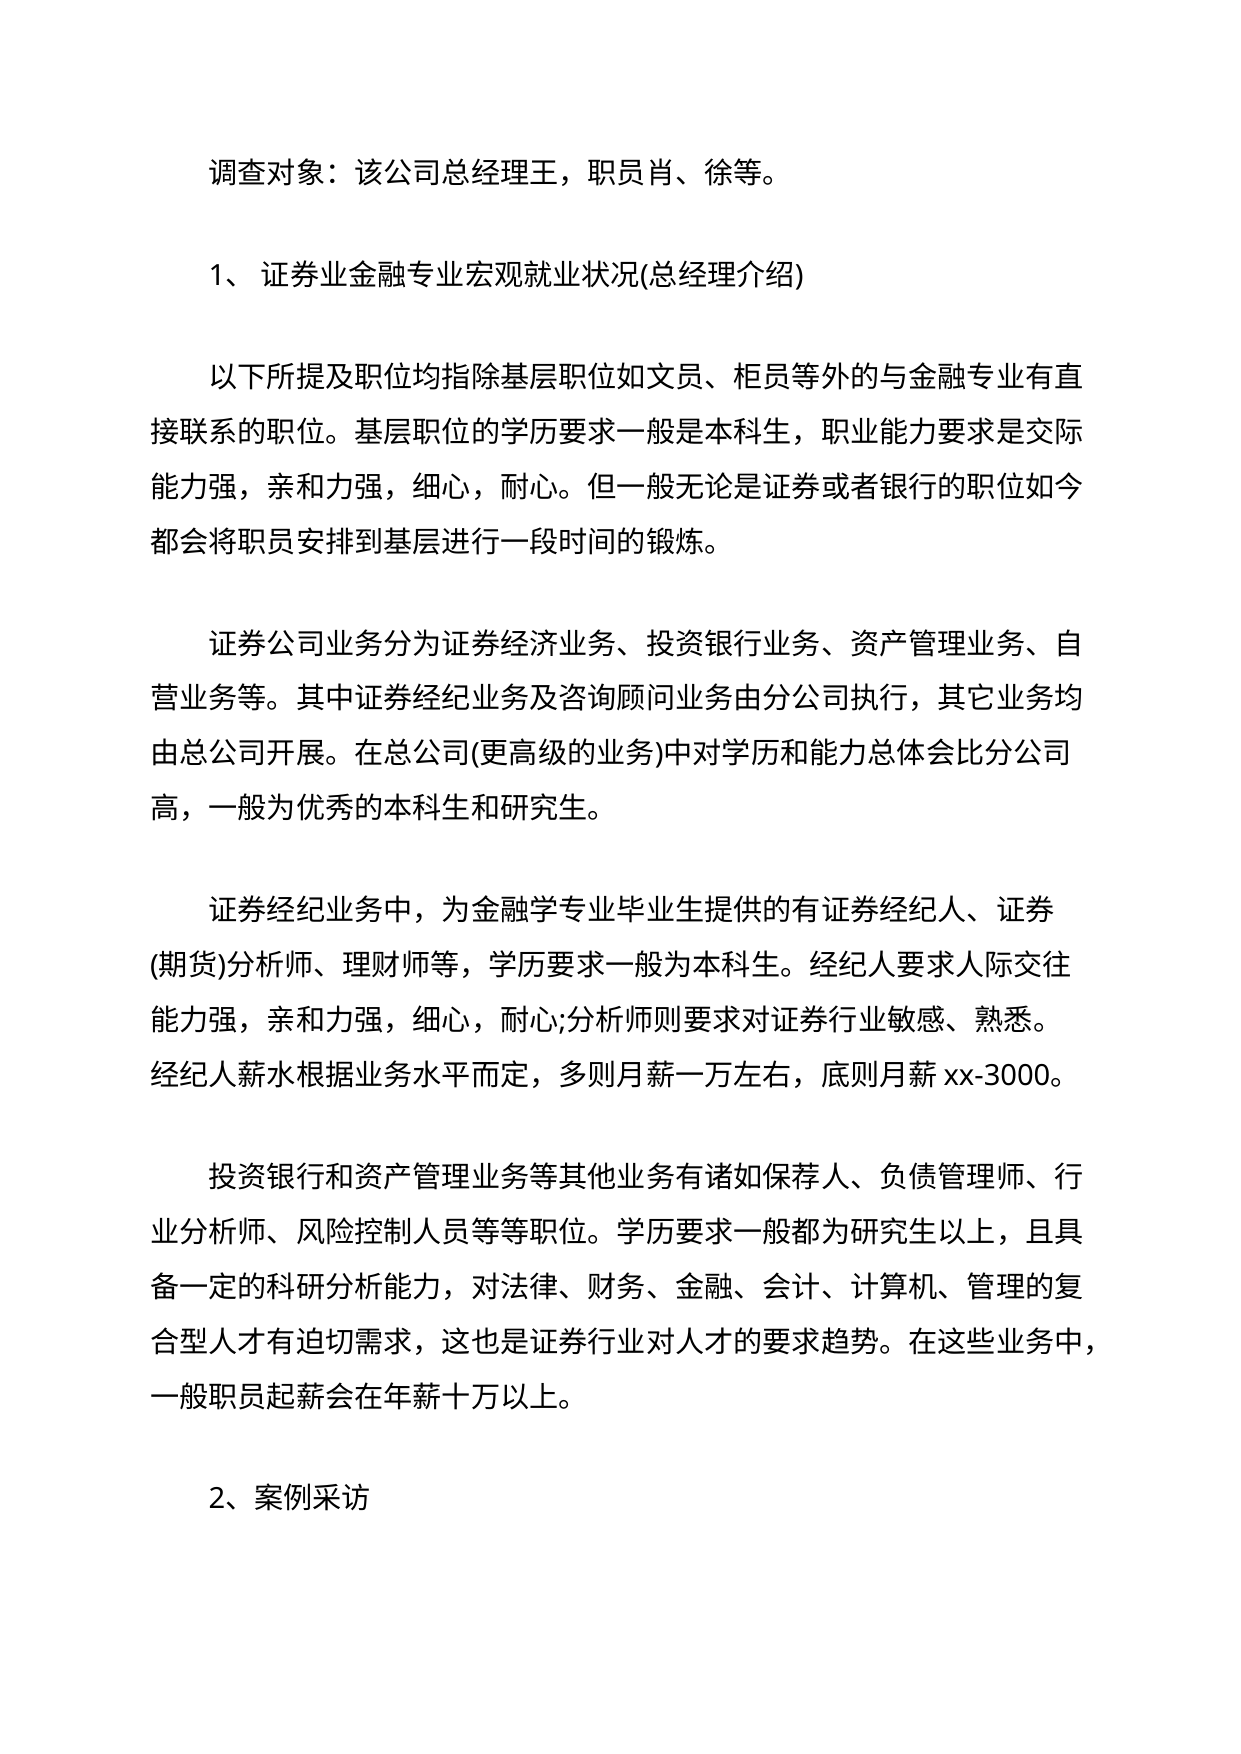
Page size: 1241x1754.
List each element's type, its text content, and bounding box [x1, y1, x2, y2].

text 1、 证券业金融专业宏观就业状况(总经理介绍) [150, 252, 1090, 294]
text 证券公司业务分为证券经济业务、投资银行业务、资产管理业务、自营业务等。其中证券经纪业务及咨询顾问业务由分公司执行，其它业务均由总公司开展。在总公司(更高级的业务)中对学历和能力总体会比分公司高，一般为优秀的本科生和研究生。 [150, 620, 1090, 827]
text 2、案例采访 [150, 1475, 1090, 1517]
text 投资银行和资产管理业务等其他业务有诸如保荐人、负债管理师、行业分析师、风险控制人员等等职位。学历要求一般都为研究生以上，且具备一定的科研分析能力，对法律、财务、金融、会计、计算机、管理的复合型人才有迫切需求，这也是证券行业对人才的要求趋势。在这些业务中，一般职员起薪会在年薪十万以上。 [150, 1154, 1090, 1416]
text 调查对象：该公司总经理王，职员肖、徐等。 [150, 150, 1090, 192]
text 以下所提及职位均指除基层职位如文员、柜员等外的与金融专业有直接联系的职位。基层职位的学历要求一般是本科生，职业能力要求是交际能力强，亲和力强，细心，耐心。但一般无论是证券或者银行的职位如今都会将职员安排到基层进行一段时间的锻炼。 [150, 354, 1090, 561]
text 证券经纪业务中，为金融学专业毕业生提供的有证券经纪人、证券(期货)分析师、理财师等，学历要求一般为本科生。经纪人要求人际交往能力强，亲和力强，细心，耐心;分析师则要求对证券行业敏感、熟悉。经纪人薪水根据业务水平而定，多则月薪一万左右，底则月薪xx-3000。 [150, 887, 1090, 1094]
